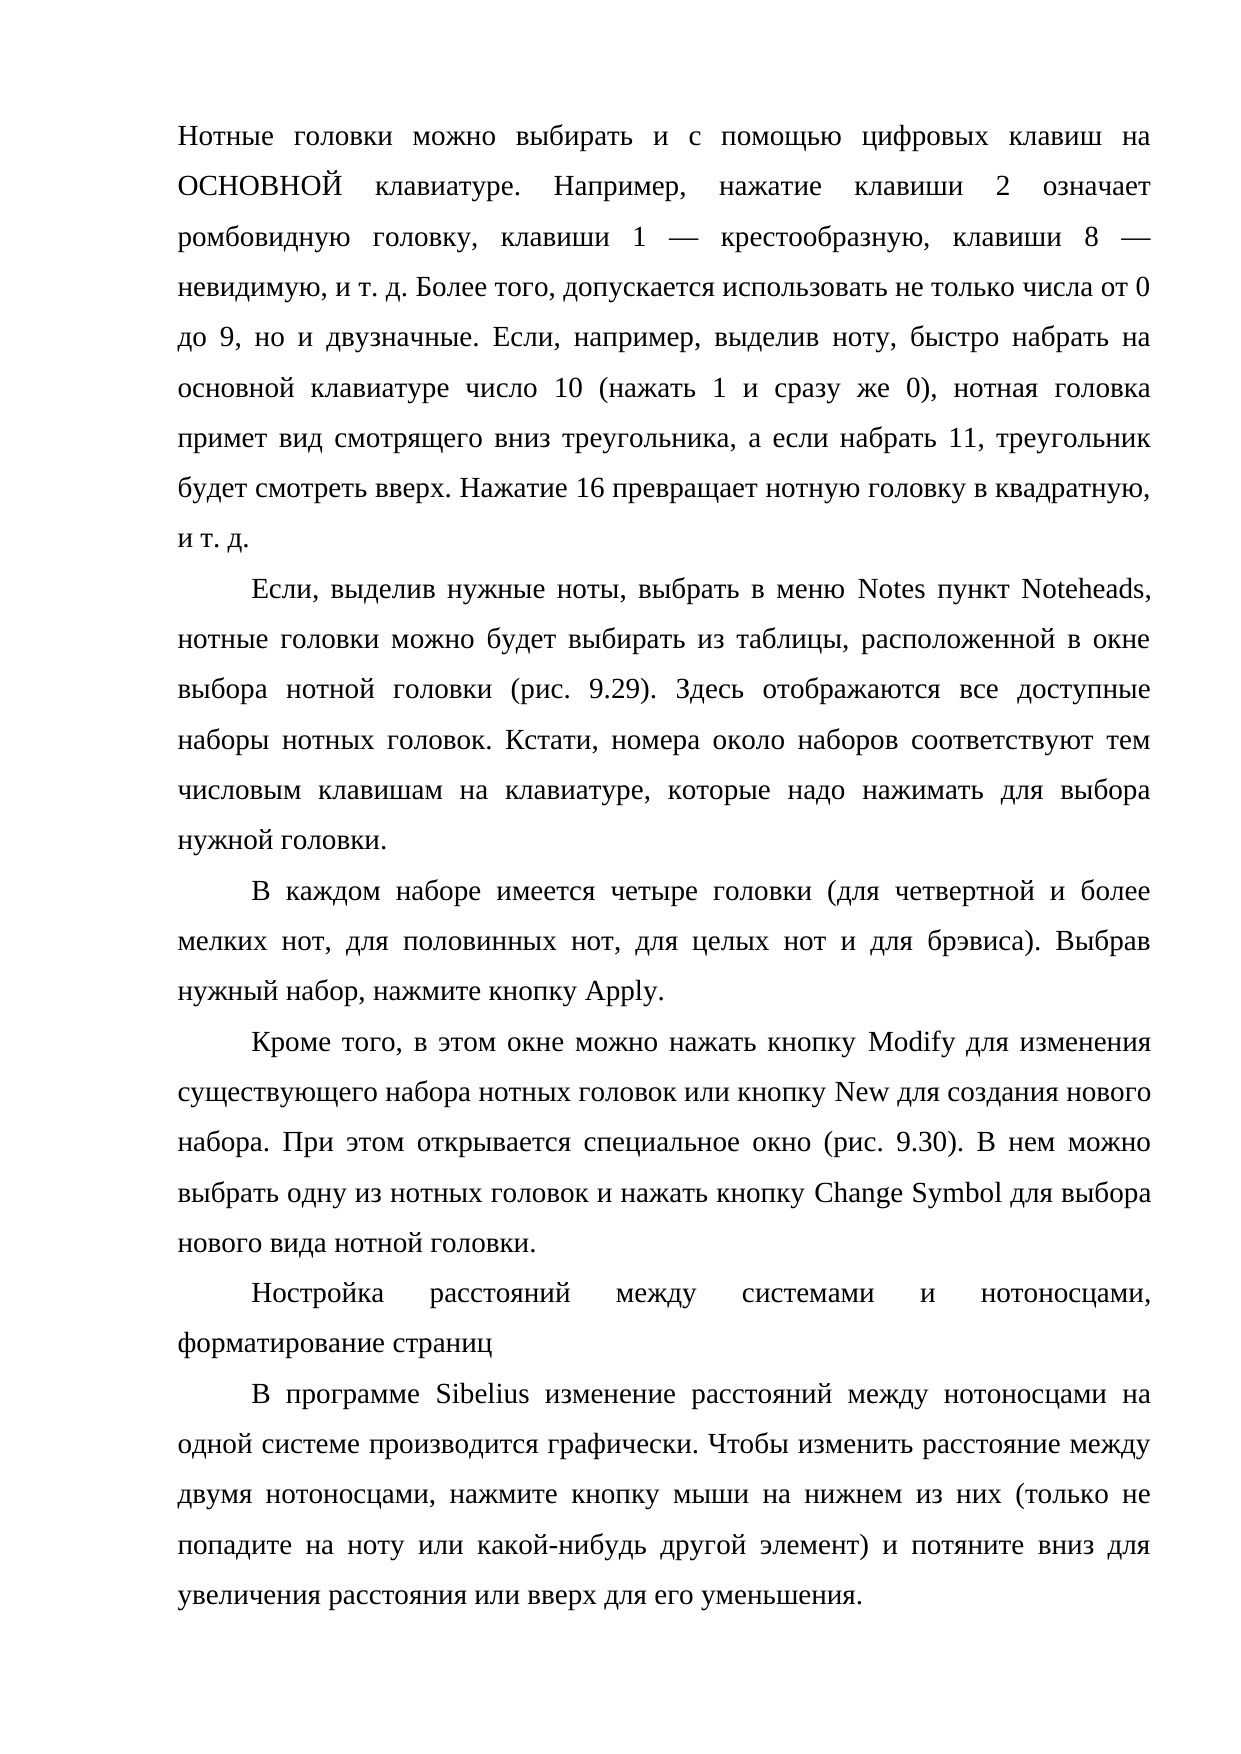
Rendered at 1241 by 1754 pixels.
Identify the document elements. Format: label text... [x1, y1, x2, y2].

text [177, 118, 1152, 554]
text Кроме того, в этом окне можно нажать кнопку Modify для изменения существующего набора нотных головок или кнопку New для создания нового набора. При этом открывается специальное окно (рис. 9.30). В нем можно выбрать одну из нотных головок и нажать кнопку Change Symbol для выбора нового вида нотной головки. [177, 1024, 1152, 1258]
text В программе Sibelius изменение расстояний между нотоносцами на одной системе производится графически. Чтобы изменить расстояние между двумя нотоносцами, нажмите кнопку мыши на нижнем из них (только не попадите на ноту или какой-нибудь другой элемент) и потяните вниз для увеличения расстояния или вверх для его уменьшения. [177, 1376, 1152, 1611]
text Ностройка расстояний между системами и нотоносцами, форматирование страниц [177, 1275, 1152, 1359]
text Если, выделив нужные ноты, выбрать в меню Notes пункт Noteheads, нотные головки можно будет выбирать из таблицы, расположенной в окне выбора нотной головки (рис. 9.29). Здесь отображаются все доступные наборы нотных головок. Кстати, номера около наборов соответствуют тем числовым клавишам на клавиатуре, которые надо нажимать для выбора нужной головки. [177, 571, 1152, 856]
text В каждом наборе имеется четыре головки (для четвертной и более мелких нот, для половинных нот, для целых нот и для брэвиса). Выбрав нужный набор, нажмите кнопку Apply. [177, 873, 1152, 1007]
